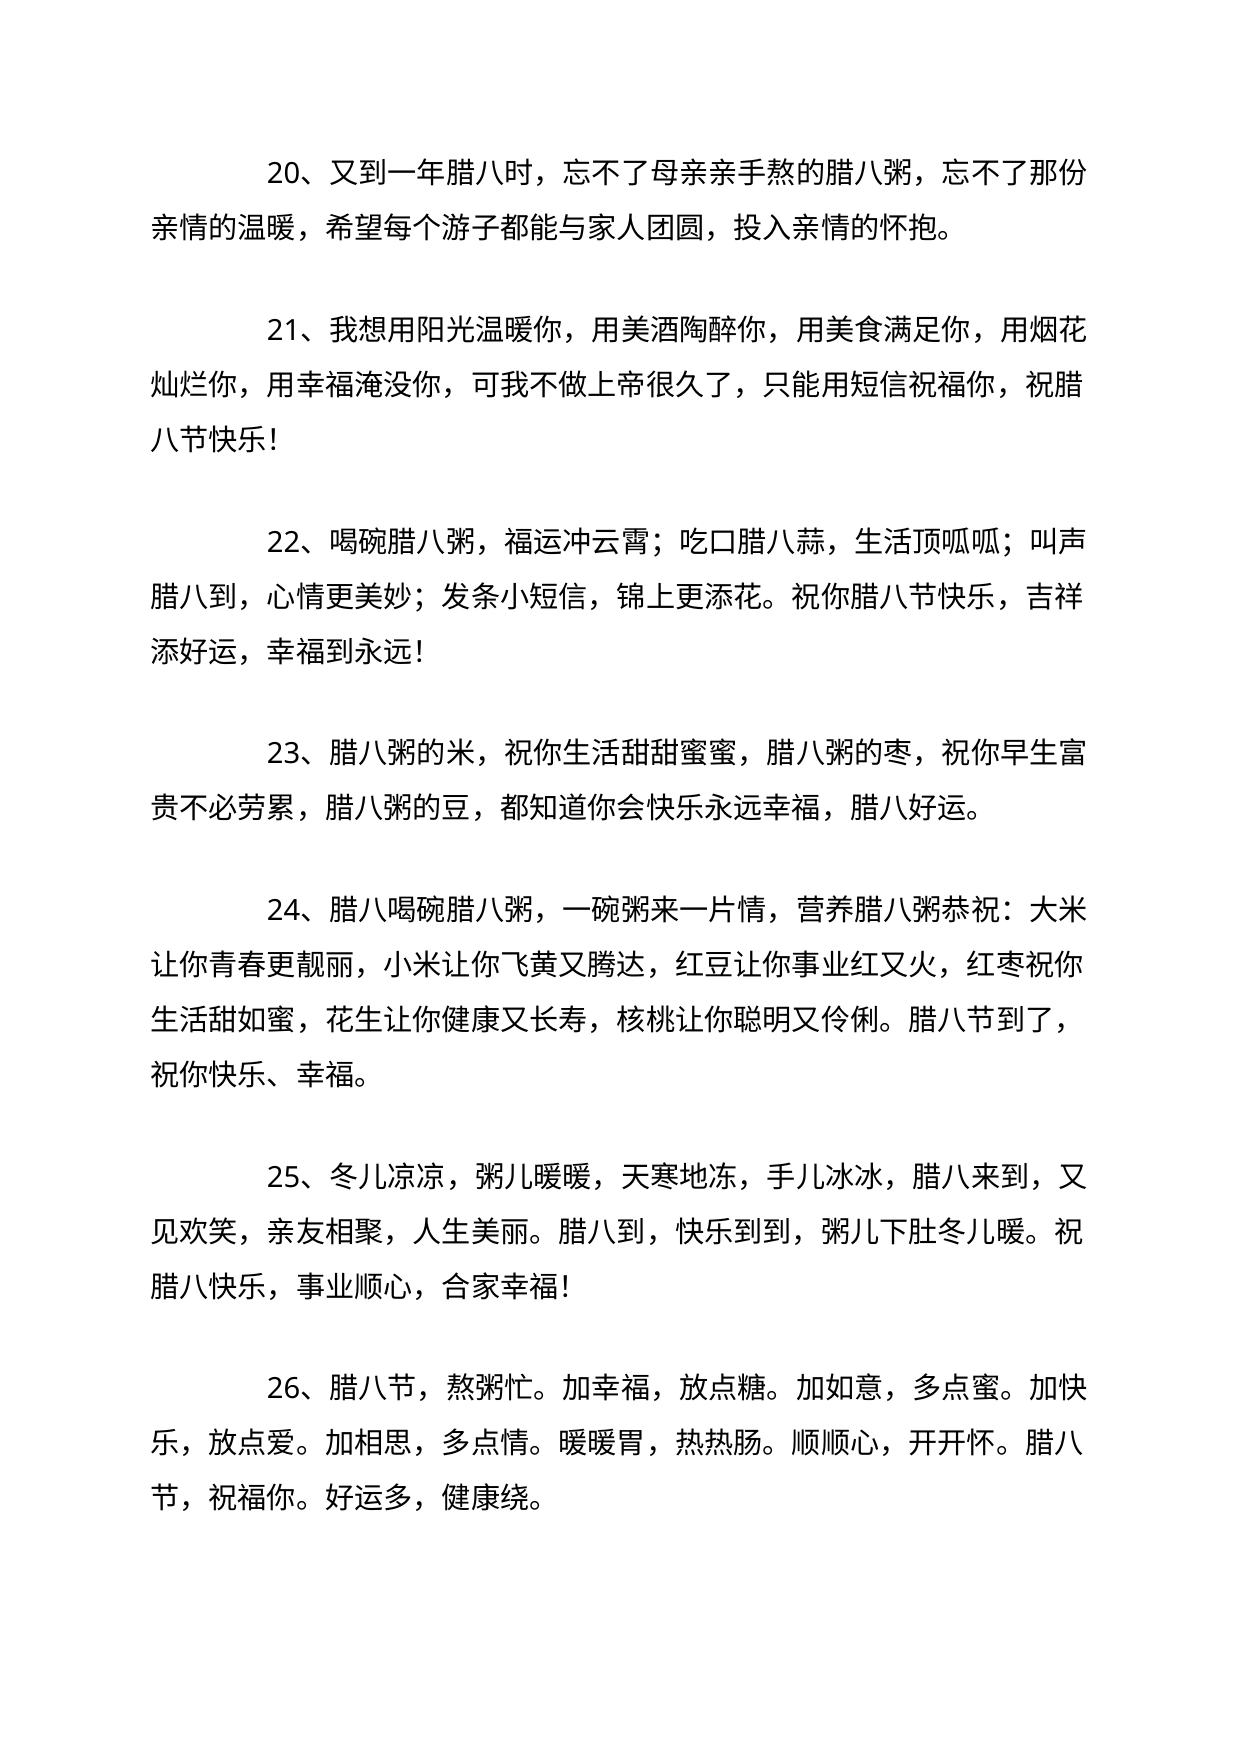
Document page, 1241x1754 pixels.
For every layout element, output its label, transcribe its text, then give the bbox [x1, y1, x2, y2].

text 26、腊八节，熬粥忙。加幸福，放点糖。加如意，多点蜜。加快乐，放点爱。加相思，多点情。暖暖胃，热热肠。顺顺心，开开怀。腊八节，祝福你。好运多，健康绕。 [150, 1365, 1090, 1517]
text 21、我想用阳光温暖你，用美酒陶醉你，用美食满足你，用烟花灿烂你，用幸福淹没你，可我不做上帝很久了，只能用短信祝福你，祝腊八节快乐！ [150, 307, 1090, 459]
text 20、又到一年腊八时，忘不了母亲亲手熬的腊八粥，忘不了那份亲情的温暖，希望每个游子都能与家人团圆，投入亲情的怀抱。 [150, 150, 1090, 247]
text 24、腊八喝碗腊八粥，一碗粥来一片情，营养腊八粥恭祝：大米让你青春更靓丽，小米让你飞黄又腾达，红豆让你事业红又火，红枣祝你生活甜如蜜，花生让你健康又长寿，核桃让你聪明又伶俐。腊八节到了，祝你快乐、幸福。 [150, 887, 1090, 1094]
text 22、喝碗腊八粥，福运冲云霄；吃口腊八蒜，生活顶呱呱；叫声腊八到，心情更美妙；发条小短信，锦上更添花。祝你腊八节快乐，吉祥添好运，幸福到永远！ [150, 518, 1090, 671]
text 25、冬儿凉凉，粥儿暖暖，天寒地冻，手儿冰冰，腊八来到，又见欢笑，亲友相聚，人生美丽。腊八到，快乐到到，粥儿下肚冬儿暖。祝腊八快乐，事业顺心，合家幸福！ [150, 1153, 1090, 1306]
text 23、腊八粥的米，祝你生活甜甜蜜蜜，腊八粥的枣，祝你早生富贵不必劳累，腊八粥的豆，都知道你会快乐永远幸福，腊八好运。 [150, 730, 1090, 827]
